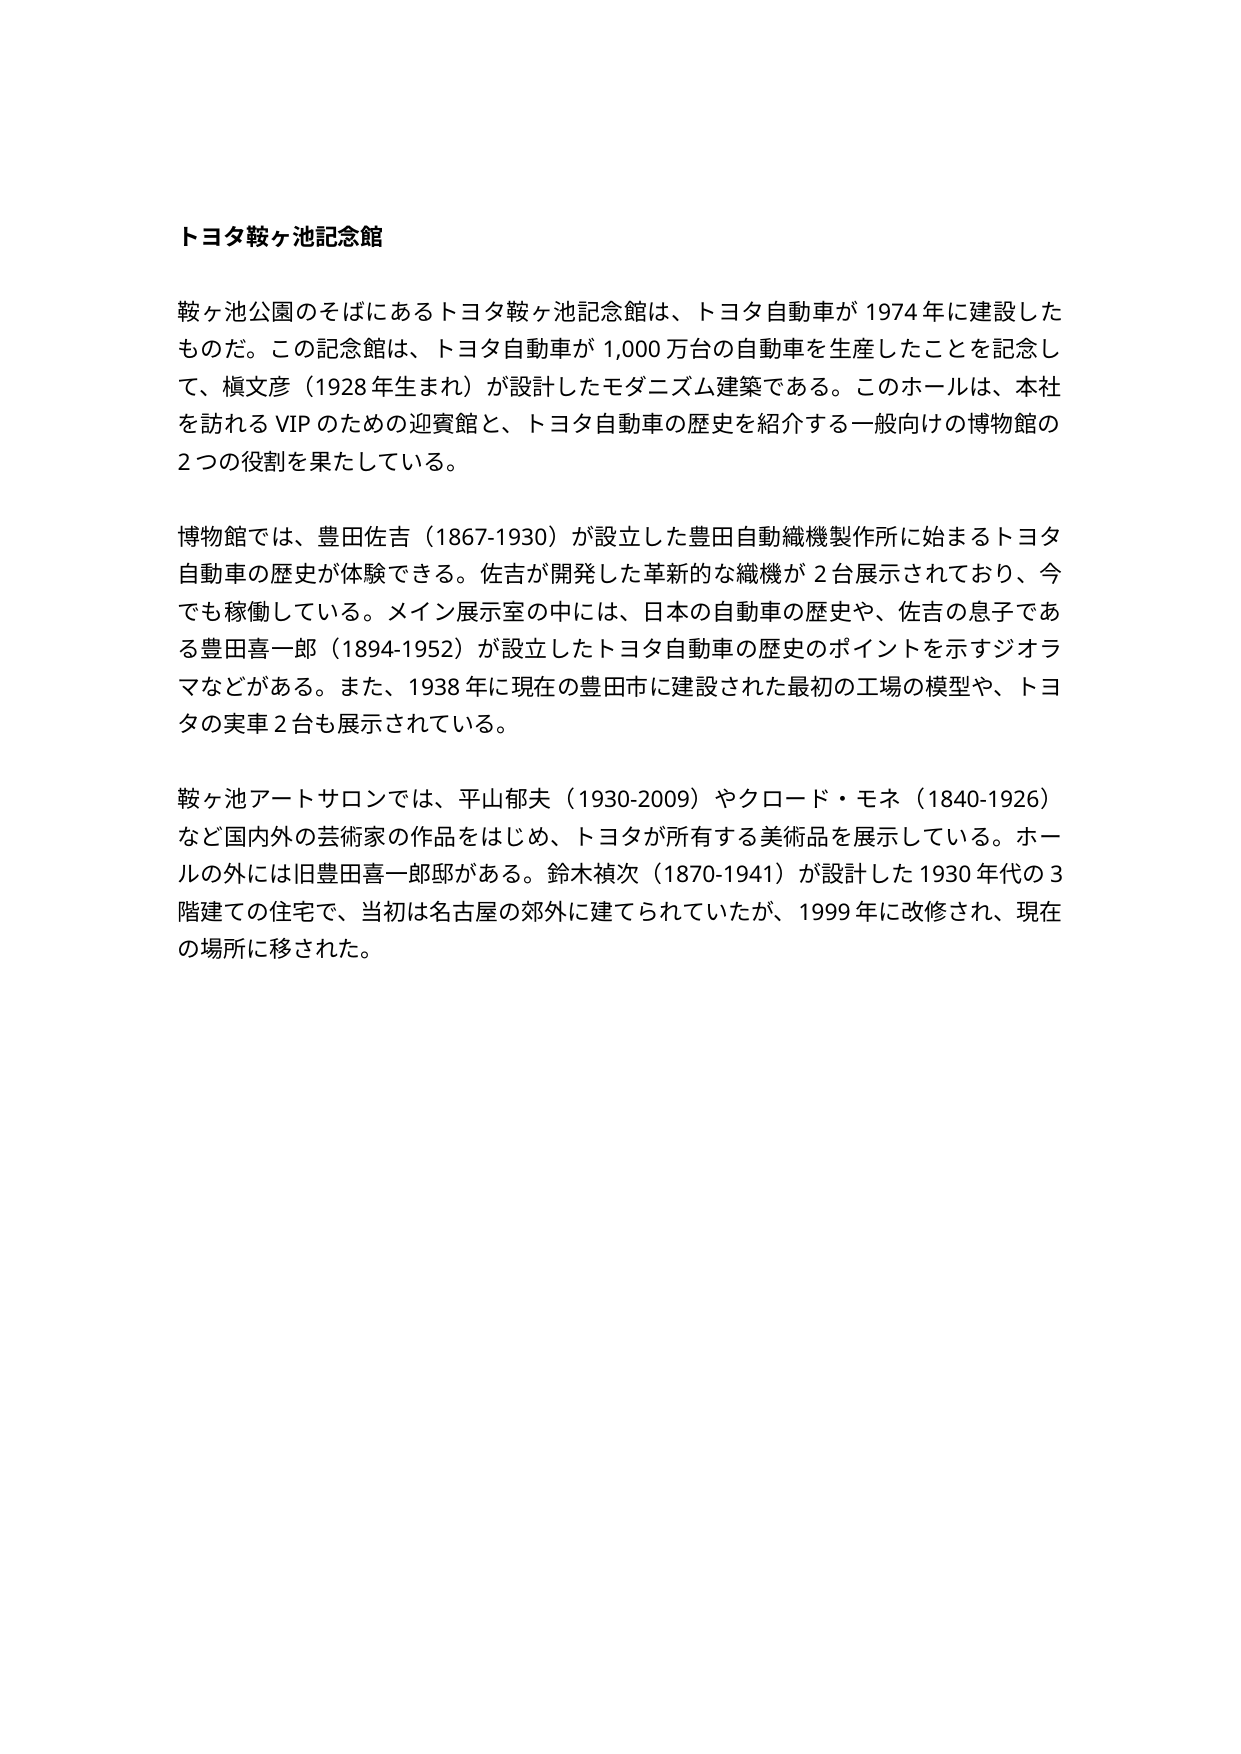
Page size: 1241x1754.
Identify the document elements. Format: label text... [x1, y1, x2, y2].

text 鞍ヶ池公園のそばにあるトヨタ鞍ヶ池記念館は、トヨタ自動車が1974年に建設したものだ。この記念館は、トヨタ自動車が1,000万台の自動車を生産したことを記念して、槇文彦（1928年生まれ）が設計したモダニズム建築である。このホールは、本社を訪れるVIPのための迎賓館と、トヨタ自動車の歴史を紹介する一般向けの博物館の2つの役割を果たしている。 [177, 292, 1063, 479]
text 博物館では、豊田佐吉（1867-1930）が設立した豊田自動織機製作所に始まるトヨタ自動車の歴史が体験できる。佐吉が開発した革新的な織機が2台展示されており、今でも稼働している。メイン展示室の中には、日本の自動車の歴史や、佐吉の息子である豊田喜一郎（1894-1952）が設立したトヨタ自動車の歴史のポイントを示すジオラマなどがある。また、1938年に現在の豊田市に建設された最初の工場の模型や、トヨタの実車2台も展示されている。 [177, 517, 1063, 742]
text 鞍ヶ池アートサロンでは、平山郁夫（1930-2009）やクロード・モネ（1840-1926）など国内外の芸術家の作品をはじめ、トヨタが所有する美術品を展示している。ホールの外には旧豊田喜一郎邸がある。鈴木禎次（1870-1941）が設計した1930年代の3階建ての住宅で、当初は名古屋の郊外に建てられていたが、1999年に改修され、現在の場所に移された。 [177, 779, 1063, 967]
text トヨタ鞍ヶ池記念館 [177, 217, 1063, 254]
